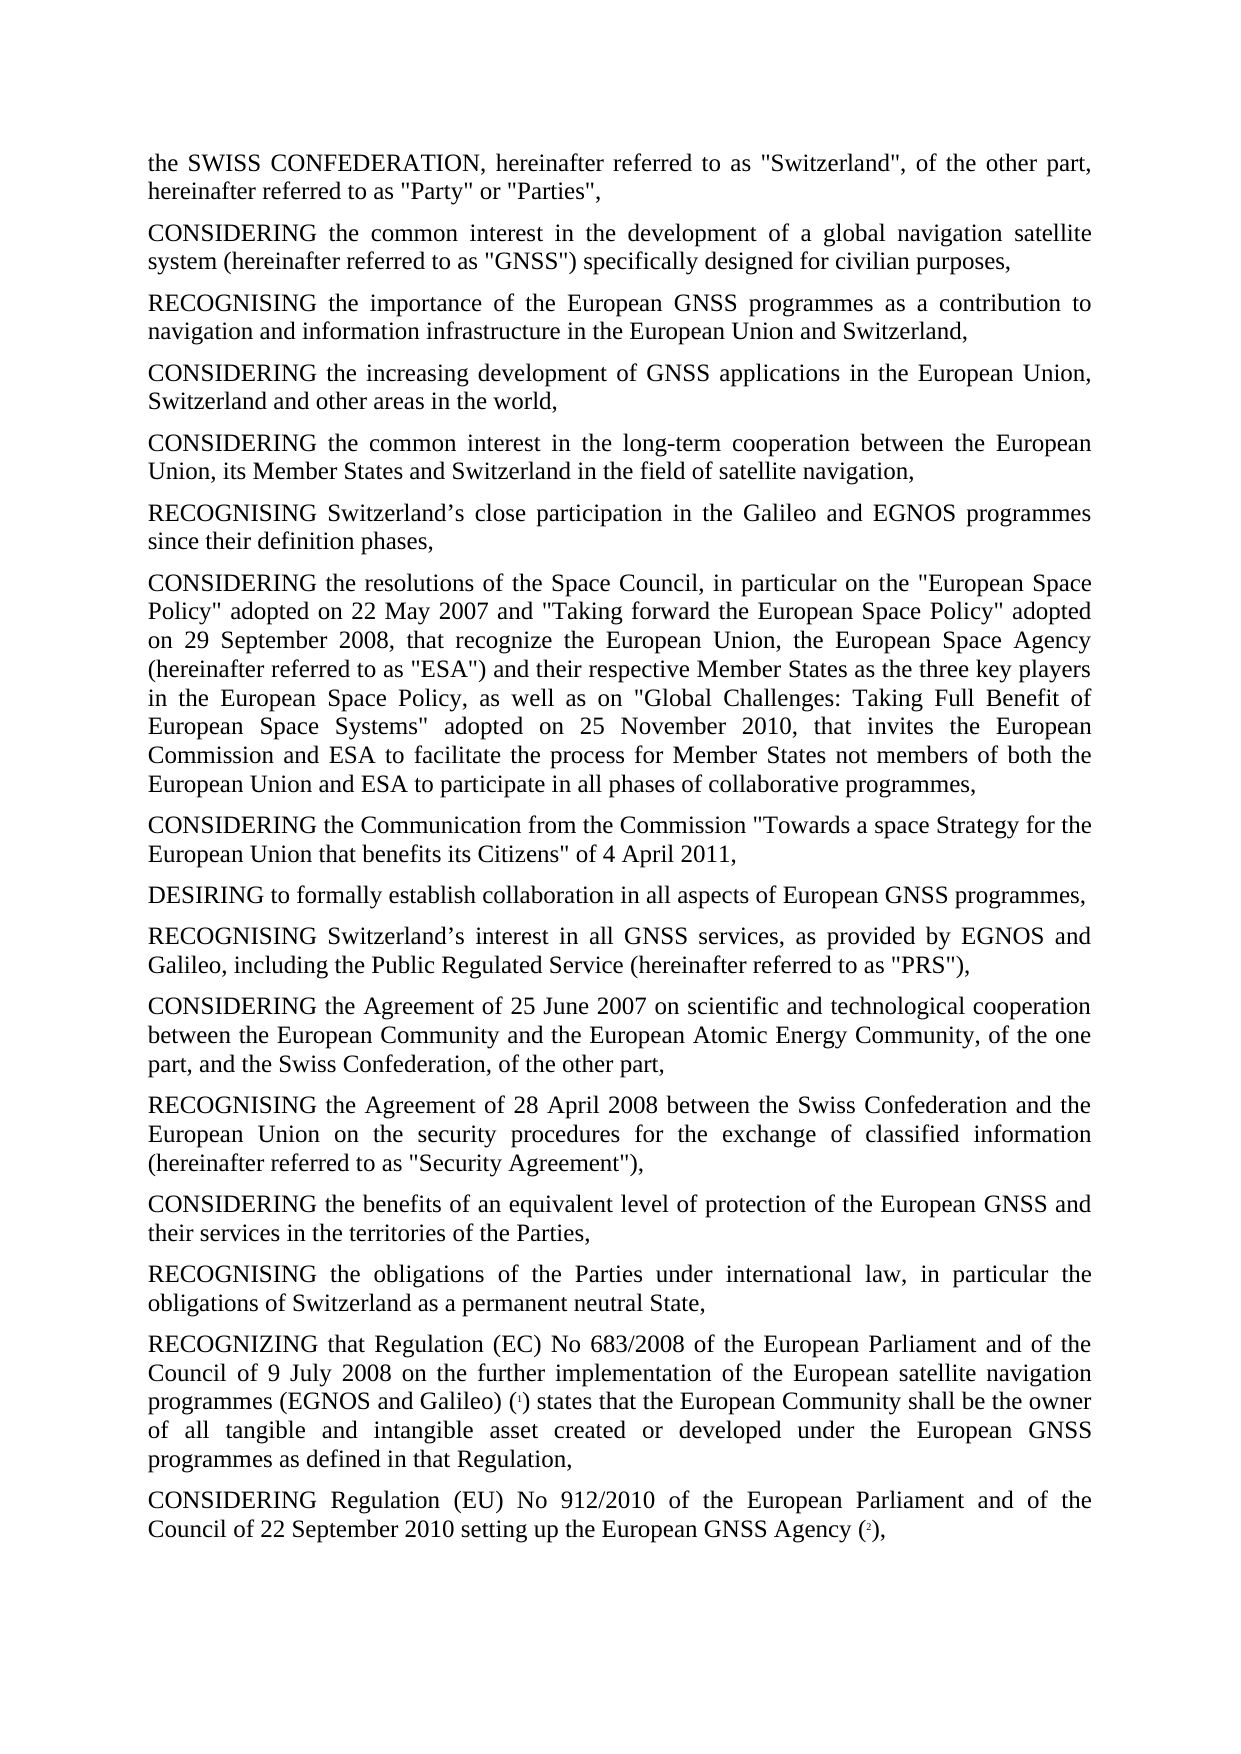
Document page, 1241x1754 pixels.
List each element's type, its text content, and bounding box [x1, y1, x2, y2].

text DESIRING to formally establish collaboration in all aspects of European GNSS programmes, [148, 880, 1093, 909]
text CONSIDERING the Communication from the Commission "Towards a space Strategy for the European Union that benefits its Citizens" of 4 April 2011, [148, 810, 1093, 868]
text RECOGNISING the obligations of the Parties under international law, in particular the obligations of Switzerland as a permanent neutral State, [148, 1259, 1093, 1316]
text CONSIDERING the common interest in the long-term cooperation between the European Union, its Member States and Switzerland in the field of satellite navigation, [148, 428, 1093, 485]
text RECOGNIZING that Regulation (EC) No 683/2008 of the European Parliament and of the Council of 9 July 2008 on the further implementation of the European satellite navigation programmes (EGNOS and Galileo) (1) states that the European Community shall be the owner of all tangible and intangible asset created or developed under the European GNSS programmes as defined in that Regulation, [148, 1329, 1093, 1473]
text RECOGNISING Switzerland’s close participation in the Galileo and EGNOS programmes since their definition phases, [148, 498, 1093, 555]
text RECOGNISING the Agreement of 28 April 2008 between the Swiss Confederation and the European Union on the security procedures for the exchange of classified information (hereinafter referred to as "Security Agreement"), [148, 1090, 1093, 1176]
text CONSIDERING Regulation (EU) No 912/2010 of the European Parliament and of the Council of 22 September 2010 setting up the European GNSS Agency (2), [148, 1485, 1093, 1543]
text CONSIDERING the benefits of an equivalent level of protection of the European GNSS and their services in the territories of the Parties, [148, 1189, 1093, 1246]
text CONSIDERING the common interest in the development of a global navigation satellite system (hereinafter referred to as "GNSS") specifically designed for civilian purposes, [148, 218, 1093, 275]
text the SWISS CONFEDERATION, hereinafter referred to as "Switzerland", of the other part, hereinafter referred to as "Party" or "Parties", [148, 148, 1093, 205]
text RECOGNISING Switzerland’s interest in all GNSS services, as provided by EGNOS and Galileo, including the Public Regulated Service (hereinafter referred to as "PRS"), [148, 921, 1093, 979]
text CONSIDERING the resolutions of the Space Council, in particular on the "European Space Policy" adopted on 22 May 2007 and "Taking forward the European Space Policy" adopted on 29 September 2008, that recognize the European Union, the European Space Agency (hereinafter referred to as "ESA") and their respective Member States as the three key players in the European Space Policy, as well as on "Global Challenges: Taking Full Benefit of European Space Systems" adopted on 25 November 2010, that invites the European Commission and ESA to facilitate the process for Member States not members of both the European Union and ESA to participate in all phases of collaborative programmes, [148, 568, 1093, 798]
text CONSIDERING the increasing development of GNSS applications in the European Union, Switzerland and other areas in the world, [148, 358, 1093, 415]
text RECOGNISING the importance of the European GNSS programmes as a contribution to navigation and information infrastructure in the European Union and Switzerland, [148, 288, 1093, 345]
text CONSIDERING the Agreement of 25 June 2007 on scientific and technological cooperation between the European Community and the European Atomic Energy Community, of the one part, and the Swiss Confederation, of the other part, [148, 991, 1093, 1078]
